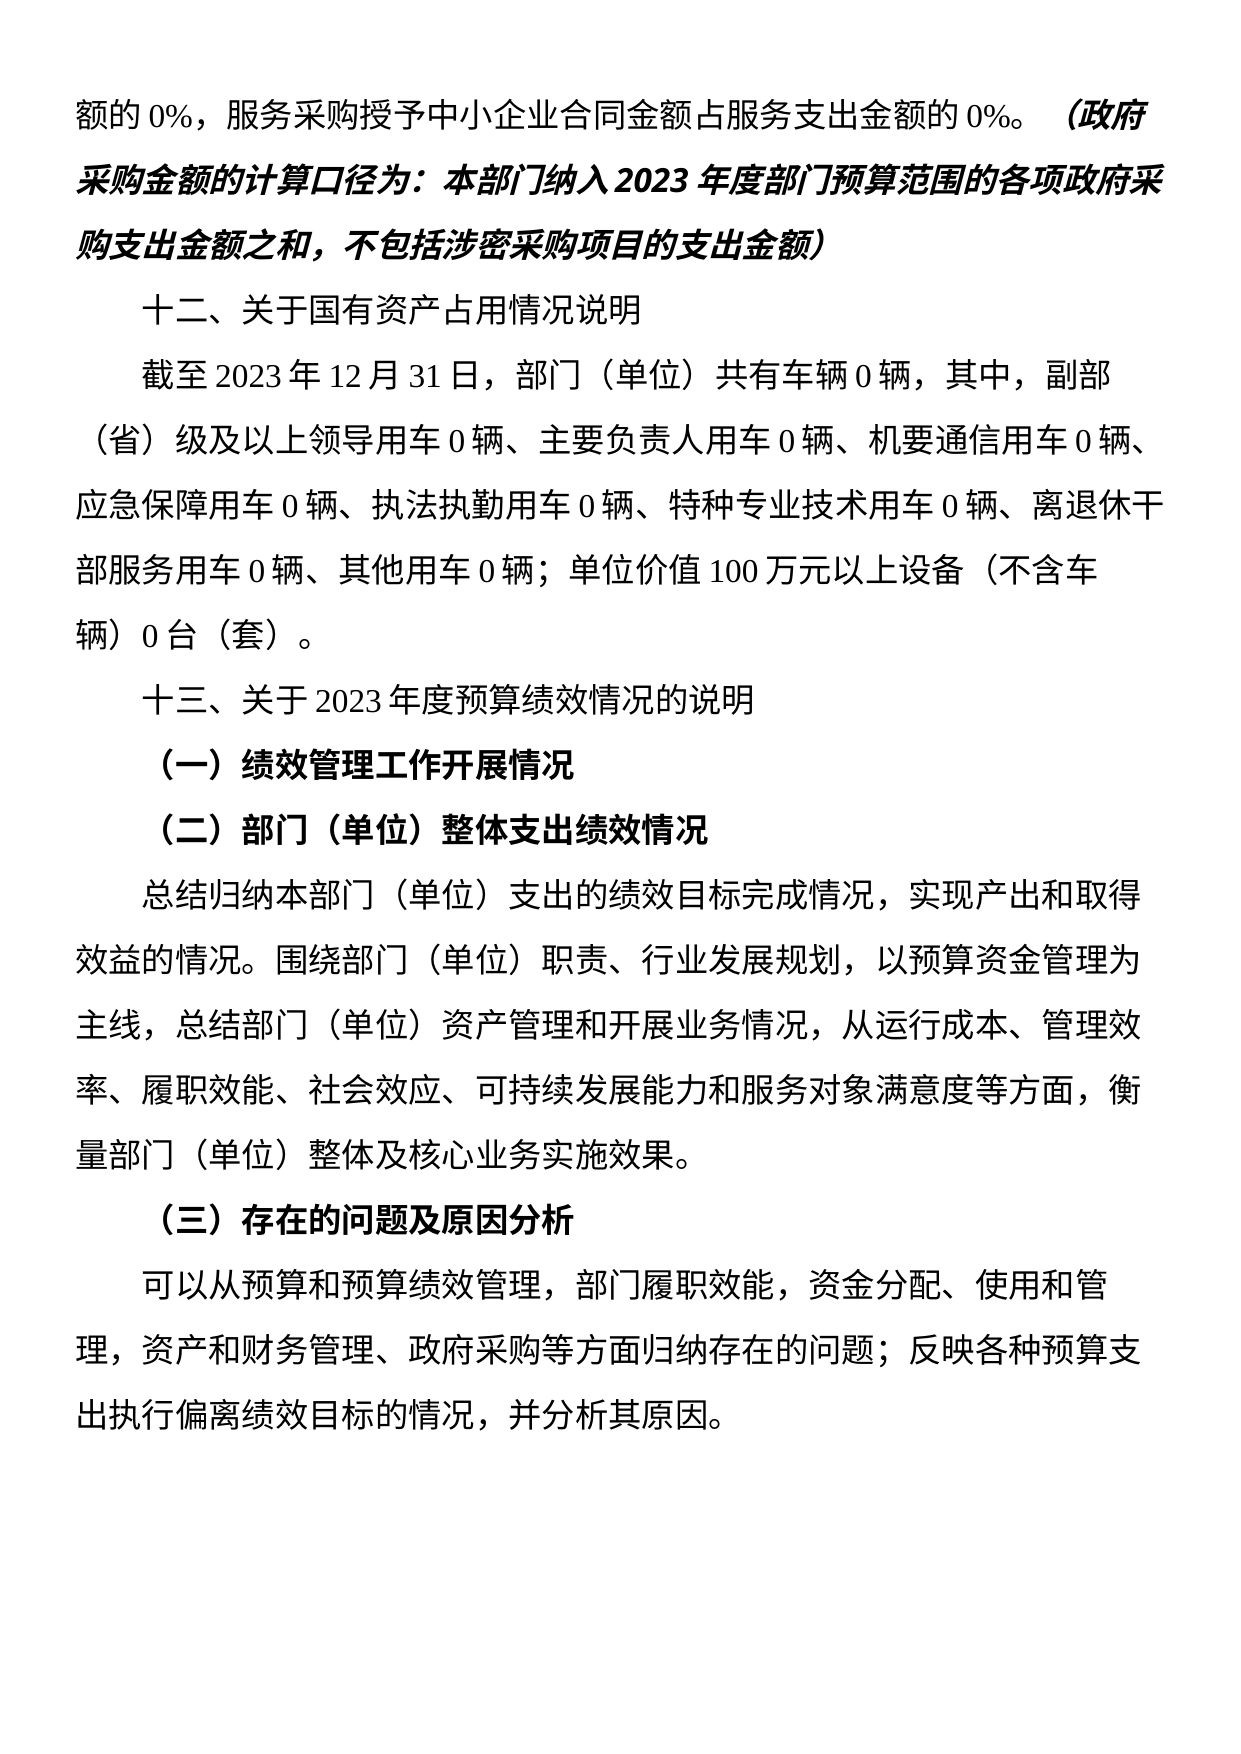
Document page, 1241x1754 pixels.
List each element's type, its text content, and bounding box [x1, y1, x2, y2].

text 总结归纳本部门（单位）支出的绩效目标完成情况，实现产出和取得效益的情况。围绕部门（单位）职责、行业发展规划，以预算资金管理为主线，总结部门（单位）资产管理和开展业务情况，从运行成本、管理效率、履职效能、社会效应、可持续发展能力和服务对象满意度等方面，衡量部门（单位）整体及核心业务实施效果。 [75, 861, 1165, 1186]
text 可以从预算和预算绩效管理，部门履职效能，资金分配、使用和管理，资产和财务管理、政府采购等方面归纳存在的问题；反映各种预算支出执行偏离绩效目标的情况，并分析其原因。 [75, 1251, 1165, 1446]
text 十二、关于国有资产占用情况说明 [75, 276, 1165, 341]
text （一）绩效管理工作开展情况 [75, 731, 1165, 796]
text 十三、关于2023年度预算绩效情况的说明 [75, 666, 1165, 731]
text （三）存在的问题及原因分析 [75, 1186, 1165, 1251]
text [75, 81, 1165, 276]
text （二）部门（单位）整体支出绩效情况 [75, 796, 1165, 861]
text 截至2023年12月31日，部门（单位）共有车辆0辆，其中，副部（省）级及以上领导用车0辆、主要负责人用车0辆、机要通信用车0辆、应急保障用车0辆、执法执勤用车0辆、特种专业技术用车0辆、离退休干部服务用车0辆、其他用车0辆；单位价值100万元以上设备（不含车辆）0台（套）。 [75, 341, 1165, 666]
